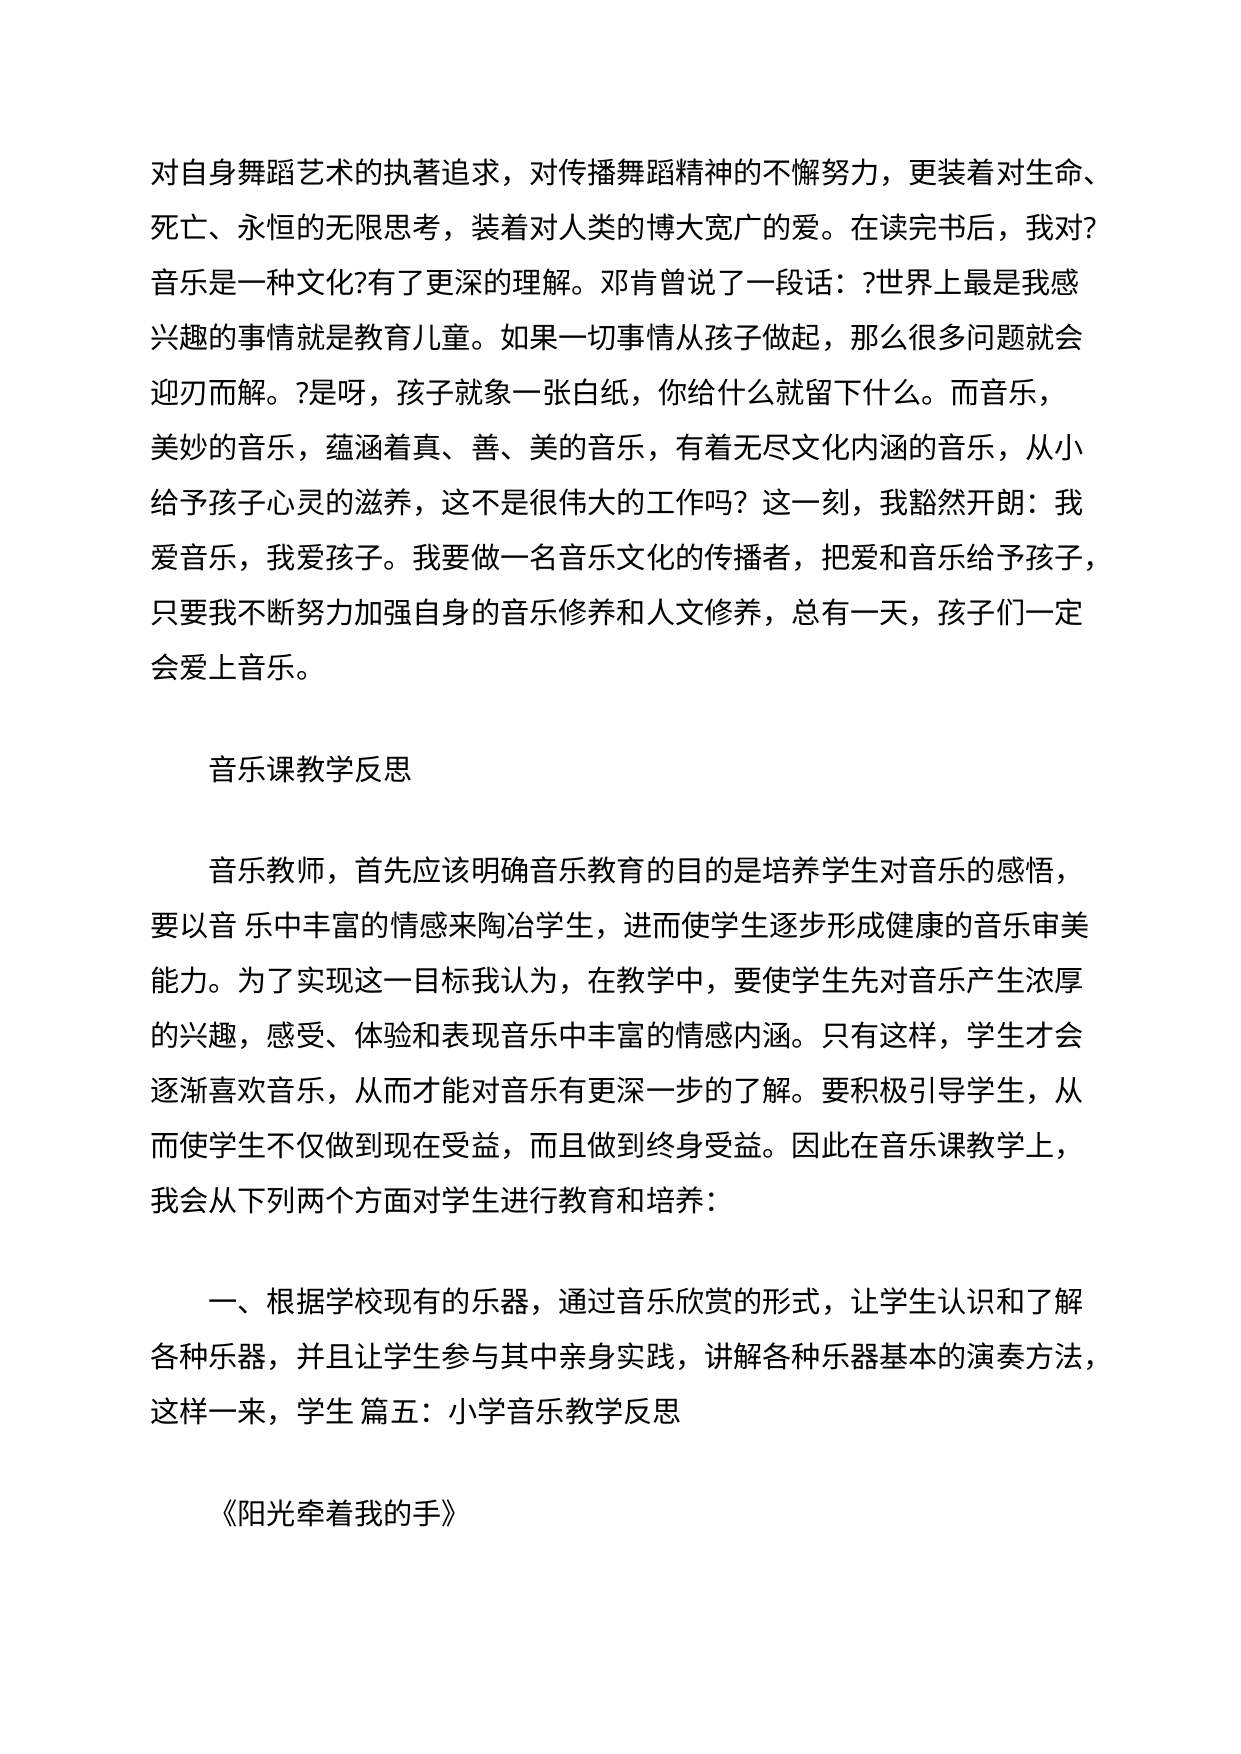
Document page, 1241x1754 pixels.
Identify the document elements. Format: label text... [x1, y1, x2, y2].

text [150, 150, 1090, 687]
text 《阳光牵着我的手》 [150, 1491, 1090, 1533]
text 音乐课教学反思 [150, 746, 1090, 788]
text 一、根据学校现有的乐器，通过音乐欣赏的形式，让学生认识和了解各种乐器，并且让学生参与其中亲身实践，讲解各种乐器基本的演奏方法，这样一来，学生 篇五：小学音乐教学反思 [150, 1279, 1090, 1431]
text 音乐教师，首先应该明确音乐教育的目的是培养学生对音乐的感悟，要以音 乐中丰富的情感来陶冶学生，进而使学生逐步形成健康的音乐审美能力。为了实现这一目标我认为，在教学中，要使学生先对音乐产生浓厚的兴趣，感受、体验和表现音乐中丰富的情感内涵。只有这样，学生才会逐渐喜欢音乐，从而才能对音乐有更深一步的了解。要积极引导学生，从而使学生不仅做到现在受益，而且做到终身受益。因此在音乐课教学上，我会从下列两个方面对学生进行教育和培养： [150, 848, 1090, 1219]
